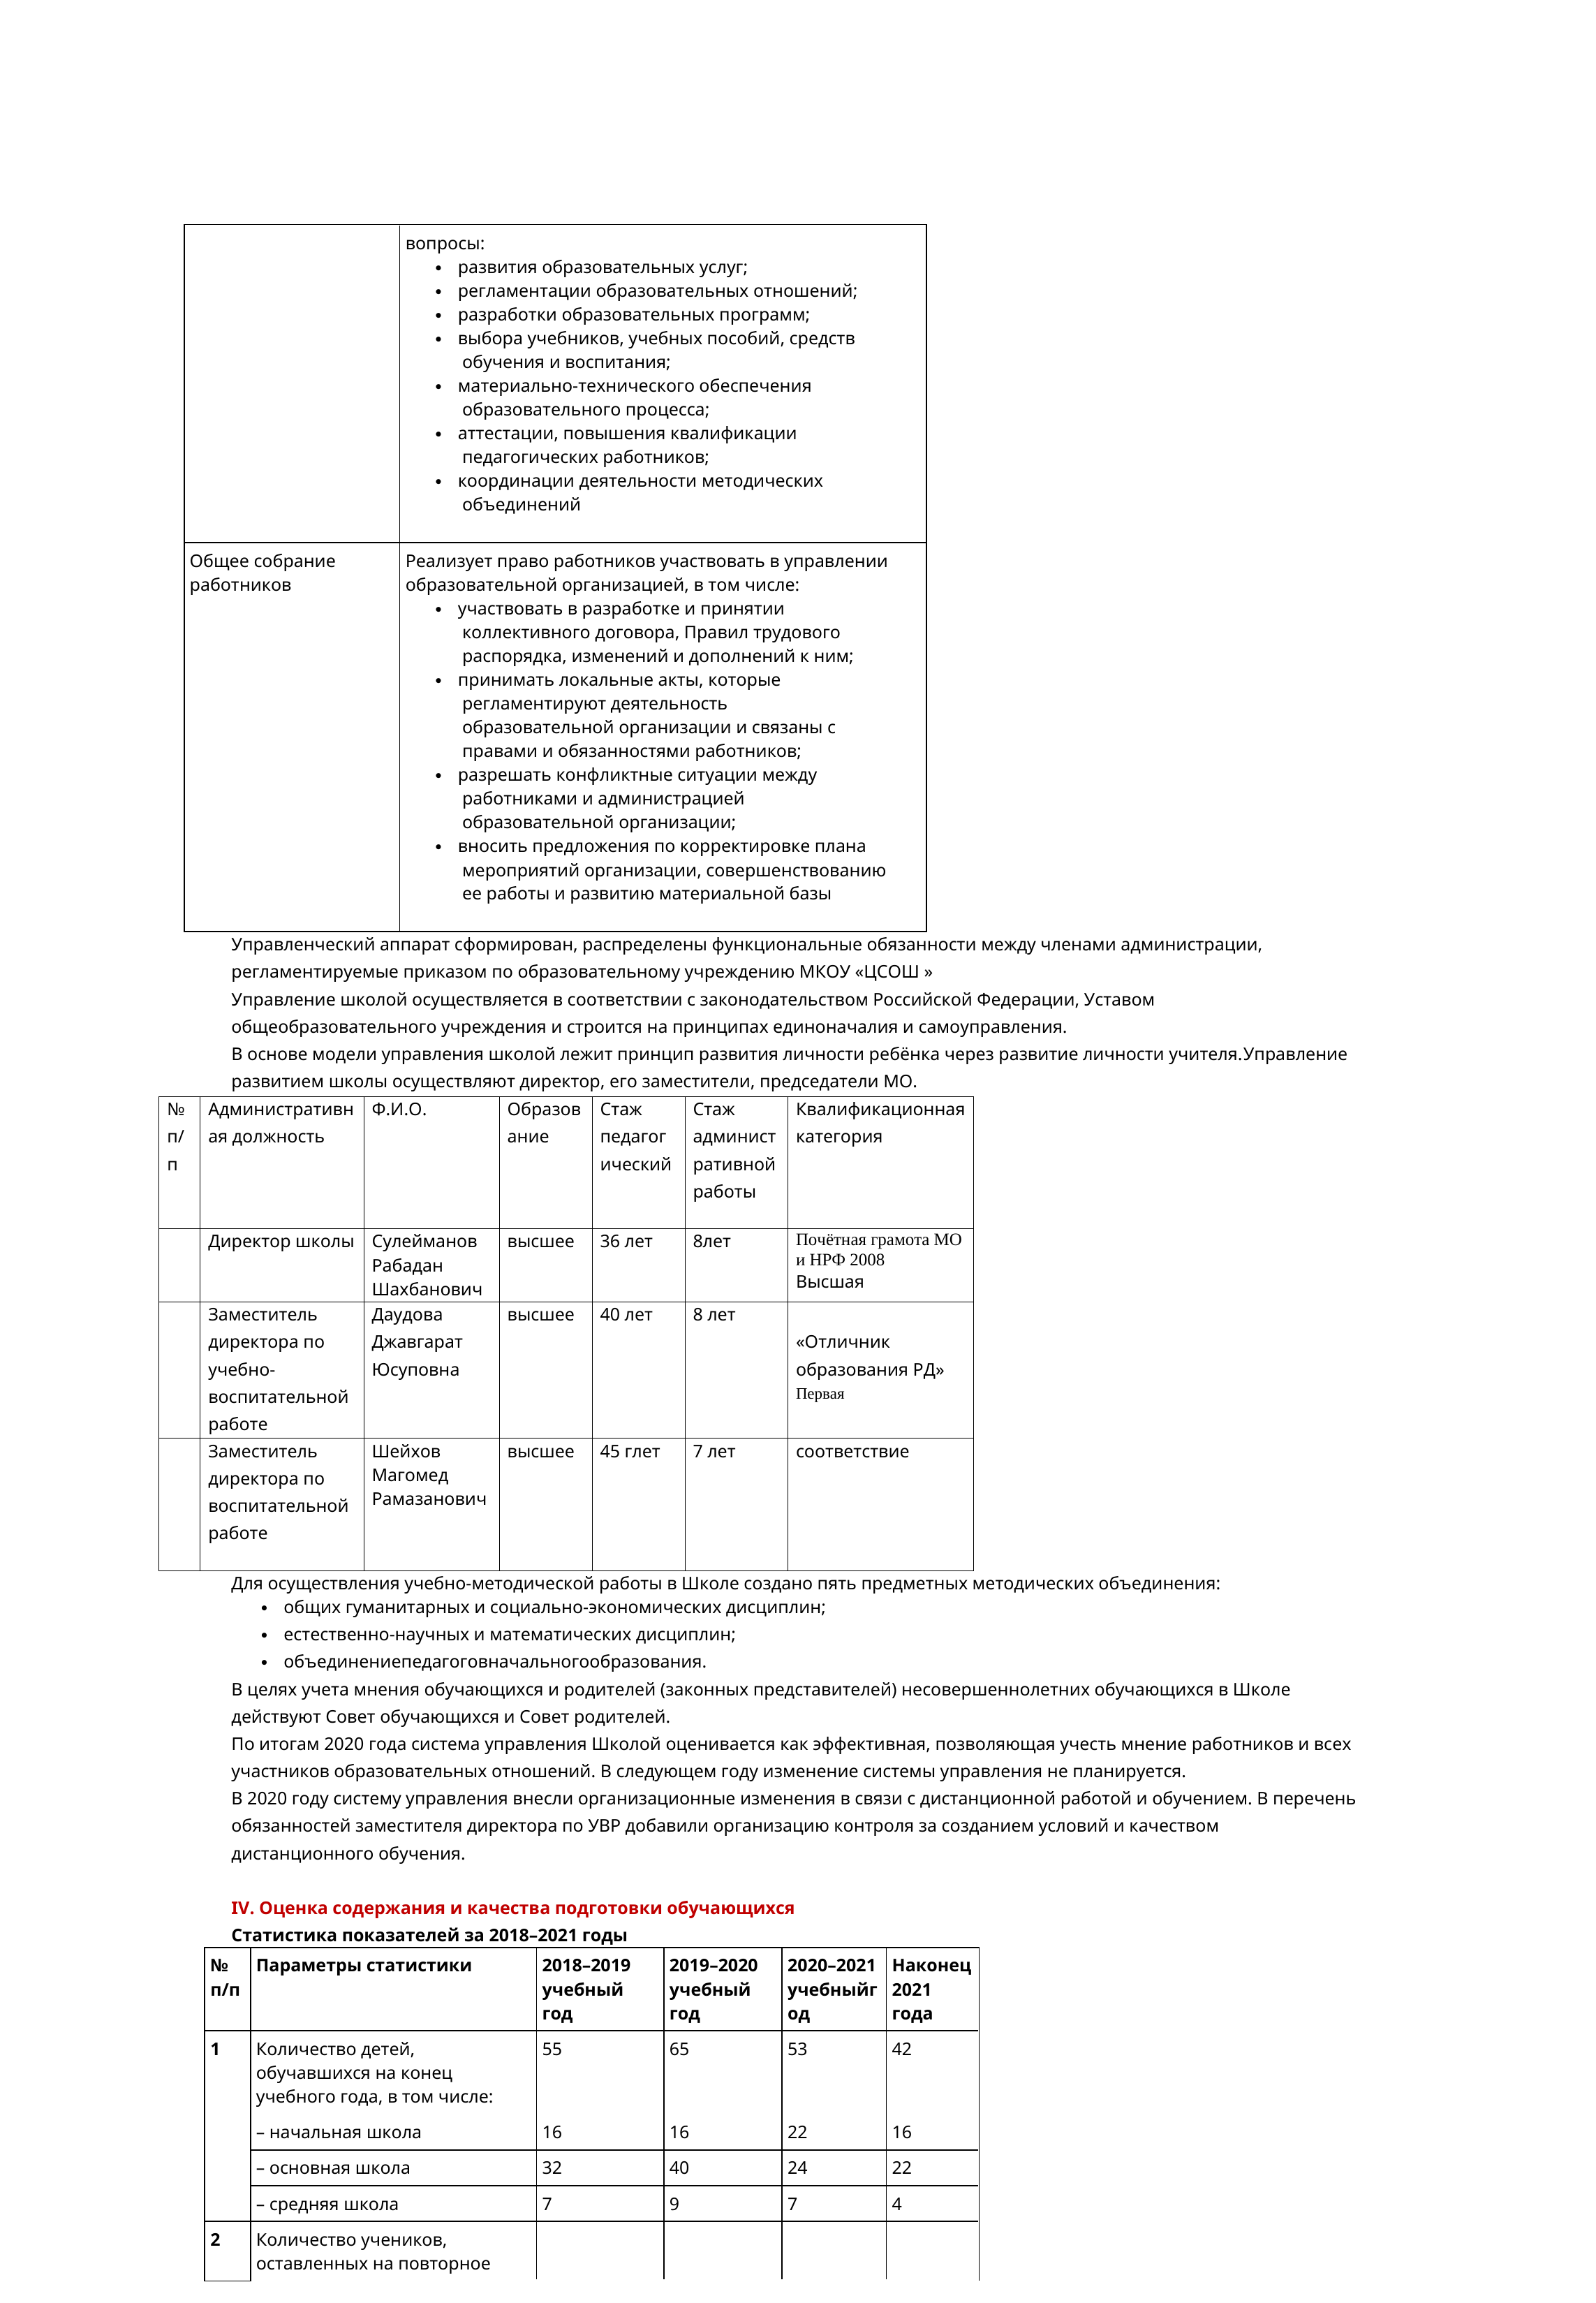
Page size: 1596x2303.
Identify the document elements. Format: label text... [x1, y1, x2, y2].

text По итогам 2020 года система управления Школой оценивается как эффективная, позволяющая учесть мнение работников и всех участников образовательных отношений. В следующем году изменение системы управления не планируется. [231, 1731, 1364, 1783]
table_header Стаж административной работы [686, 1097, 788, 1228]
table_cell Даудова Джавгарат Юсуповна [364, 1302, 499, 1438]
table_cell Шейхов Магомед Рамазанович [364, 1439, 499, 1570]
table_cell высшее [500, 1439, 592, 1570]
table_cell 7 лет [686, 1439, 788, 1570]
table_cell 16 [665, 2114, 781, 2149]
table_cell высшее [500, 1229, 592, 1302]
table_header № п/п [159, 1097, 200, 1228]
table_cell [159, 1302, 200, 1438]
table_header Параметры статистики [251, 1948, 536, 2030]
table_cell Заместитель директора по учебно-воспитательной работе [200, 1302, 364, 1438]
table_header Административная должность [200, 1097, 364, 1228]
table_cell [251, 2222, 536, 2281]
table_cell 22 [783, 2114, 886, 2149]
table_cell соответствие [788, 1439, 973, 1570]
text Статистика показателей за 2018–2021 годы [231, 1923, 1364, 1947]
table_cell – начальная школа [251, 2114, 536, 2149]
table_cell 8лет [686, 1229, 788, 1302]
list естественно-научных и математических дисциплин; [262, 1622, 1351, 1646]
table_header 2020–2021 учебныйгод [783, 1948, 886, 2030]
table_cell 1 [205, 2031, 250, 2221]
table_cell 22 [887, 2149, 979, 2185]
table_cell 7 [537, 2186, 663, 2221]
table_cell 2 [205, 2222, 250, 2281]
table_cell Количество детей, обучавшихся на конец учебного года, в том числе: [251, 2031, 536, 2114]
table_cell Директор школы [200, 1229, 364, 1302]
table_cell 4 [887, 2185, 979, 2221]
table_cell 45 глет [593, 1439, 685, 1570]
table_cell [185, 225, 399, 542]
table_cell 9 [665, 2186, 781, 2221]
table_header Квалификационная категория [788, 1097, 973, 1228]
table_cell [537, 2222, 664, 2281]
table_cell 24 [783, 2151, 886, 2185]
table_header Стаж педагогический [593, 1097, 685, 1228]
table_cell [887, 2221, 979, 2281]
table_cell 40 [665, 2151, 781, 2185]
table_cell – основная школа [251, 2151, 536, 2185]
table_header Образование [500, 1097, 592, 1228]
table_cell 32 [537, 2151, 663, 2185]
table_cell 42 [887, 2030, 979, 2114]
table_cell 55 [537, 2031, 663, 2114]
list общих гуманитарных и социально-экономических дисциплин; [262, 1595, 1351, 1619]
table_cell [400, 225, 926, 542]
table_header Наконец 2021 года [887, 1948, 979, 2030]
table_cell Сулейманов Рабадан Шахбанович [364, 1229, 499, 1302]
table_cell Почётная грамота МО и НРФ 2008 Высшая [788, 1229, 973, 1302]
table_cell 16 [887, 2114, 979, 2149]
table_cell 7 [783, 2186, 886, 2221]
table_cell 16 [537, 2114, 663, 2149]
table_cell 53 [783, 2031, 886, 2114]
table_cell Реализует право работников участвовать в управлении образовательной организацией, в том числе: участвовать в разработке и принятии коллективного договора, Правил трудового распорядка, изменений и дополнений к ним; принимать локальные акты, которые регламентируют деятельность образовательной организации и связаны с правами и обязанностями работников; разрешать конфликтные ситуации между работниками и администрацией образовательной организации; вносить предложения по корректировке плана мероприятий организации, совершенствованию ее работы и развитию материальной базы [400, 543, 926, 931]
table_header 2018–2019 учебный год [537, 1948, 663, 2030]
table_cell «Отличник образования РД» Первая [788, 1302, 973, 1438]
table_header Ф.И.О. [364, 1097, 499, 1228]
table_cell [159, 1439, 200, 1570]
table_cell [664, 2222, 782, 2281]
table_cell – средняя школа [251, 2186, 536, 2221]
text В основе модели управления школой лежит принцип развития личности ребёнка через развитие личности учителя.Управление развитием школы осуществляют директор, его заместители, председатели МО. [231, 1041, 1364, 1093]
table_cell Общее собрание работников [185, 543, 399, 931]
text В 2020 году систему управления внесли организационные изменения в связи с дистанционной работой и обучением. В перечень обязанностей заместителя директора по УВР добавили организацию контроля за созданием условий и качеством дистанционного обучения. [231, 1786, 1364, 1864]
table_cell 8 лет [686, 1302, 788, 1438]
table_cell [159, 1229, 200, 1302]
table_header № п/п [205, 1948, 250, 2030]
text Для осуществления учебно-методической работы в Школе создано пять предметных методических объединения: [231, 1571, 1364, 1595]
text Управленческий аппарат сформирован, распределены функциональные обязанности между членами администрации, регламентируемые приказом по образовательному учреждению МКОУ «ЦСОШ » [231, 932, 1364, 983]
table_header 2019–2020 учебный год [665, 1948, 781, 2030]
table_cell 40 лет [593, 1302, 685, 1438]
text IV. Оценка содержания и качества подготовки обучающихся [231, 1895, 1364, 1920]
table_cell 65 [665, 2031, 781, 2114]
table_cell 36 лет [593, 1229, 685, 1302]
list объединениепедагоговначальногообразования. [262, 1649, 1351, 1673]
text Управление школой осуществляется в соответствии с законодательством Российской Федерации, Уставом общеобразовательного учреждения и строится на принципах единоначалия и самоуправления. [231, 987, 1364, 1038]
table_cell [782, 2222, 886, 2281]
text В целях учета мнения обучающихся и родителей (законных представителей) несовершеннолетних обучающихся в Школе действуют Совет обучающихся и Совет родителей. [231, 1677, 1364, 1728]
table_cell Заместитель директора по воспитательной работе [200, 1439, 364, 1570]
table_cell высшее [500, 1302, 592, 1438]
